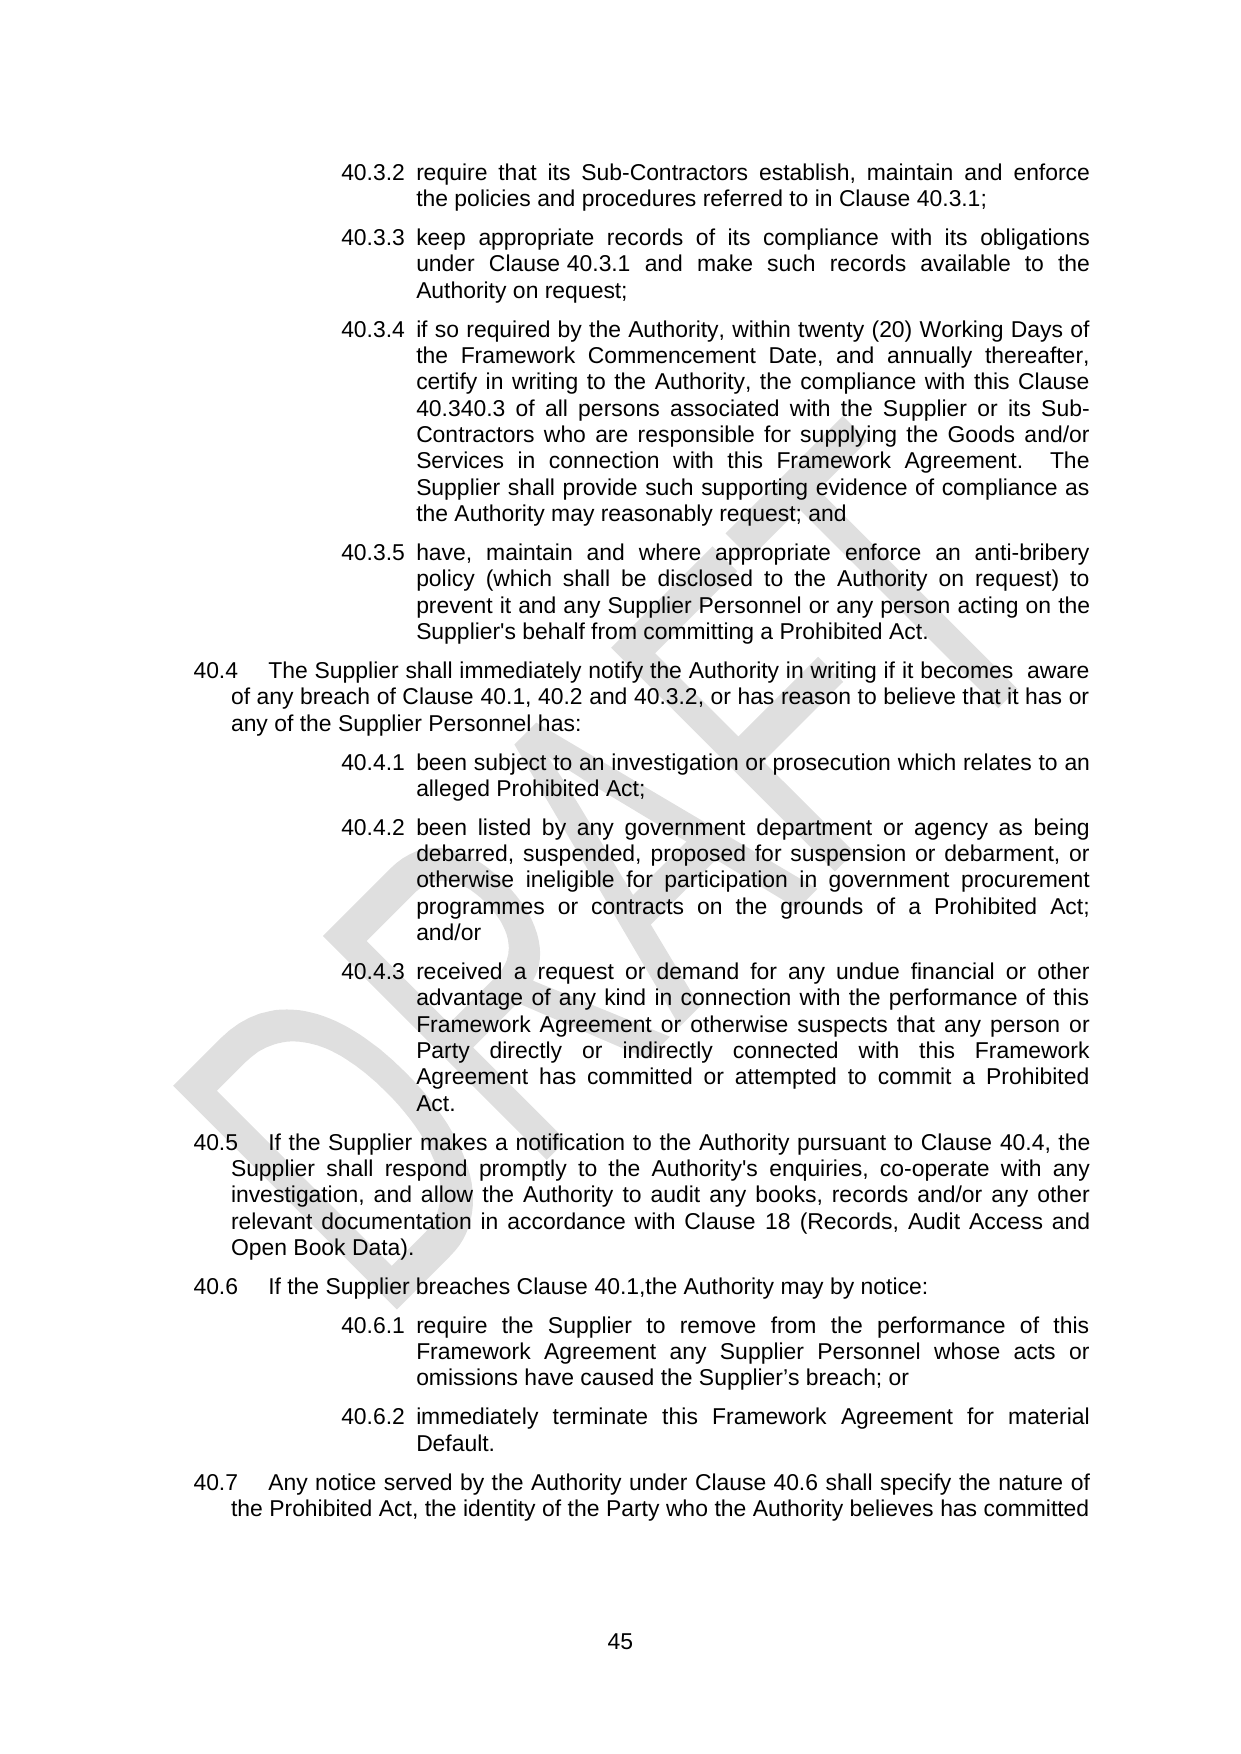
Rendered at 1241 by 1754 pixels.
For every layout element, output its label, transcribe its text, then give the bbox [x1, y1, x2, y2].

text if so required by the Authority, within twenty (20) Working Days of the Framework Commencement Date, and annually thereafter, certify in writing to the Authority, the compliance with this Clause 40.340.3 of all persons associated with the Supplier or its Sub-Contractors who are responsible for supplying the Goods and/or Services in connection with this Framework Agreement. The Supplier shall provide such supporting evidence of compliance as the Authority may reasonably request; and [341, 316, 1090, 526]
text keep appropriate records of its compliance with its obligations under Clause 40.3.1 and make such records available to the Authority on request; [341, 224, 1090, 303]
text If the Supplier breaches Clause 40.1,the Authority may by notice: [193, 1273, 1090, 1299]
text require that its Sub-Contractors establish, maintain and enforce the policies and procedures referred to in Clause 40.3.1; [341, 159, 1090, 212]
text immediately terminate this Framework Agreement for material Default. [341, 1403, 1090, 1456]
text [193, 1468, 1090, 1521]
text been listed by any government department or agency as being debarred, suspended, proposed for suspension or debarment, or otherwise ineligible for participation in government procurement programmes or contracts on the grounds of a Prohibited Act; and/or [341, 814, 1090, 945]
text have, maintain and where appropriate enforce an anti-bribery policy (which shall be disclosed to the Authority on request) to prevent it and any Supplier Personnel or any person acting on the Supplier's behalf from committing a Prohibited Act. [341, 539, 1090, 644]
text received a request or demand for any undue financial or other advantage of any kind in connection with the performance of this Framework Agreement or otherwise suspects that any person or Party directly or indirectly connected with this Framework Agreement has committed or attempted to commit a Prohibited Act. [341, 958, 1090, 1116]
text The Supplier shall immediately notify the Authority in writing if it becomes aware of any breach of Clause 40.1, 40.2 and 40.3.2, or has reason to believe that it has or any of the Supplier Personnel has: [193, 657, 1090, 736]
text If the Supplier makes a notification to the Authority pursuant to Clause 40.4, the Supplier shall respond promptly to the Authority's enquiries, co-operate with any investigation, and allow the Authority to audit any books, records and/or any other relevant documentation in accordance with Clause 18 (Records, Audit Access and Open Book Data). [193, 1128, 1090, 1260]
text require the Supplier to remove from the performance of this Framework Agreement any Supplier Personnel whose acts or omissions have caused the Supplier’s breach; or [341, 1312, 1090, 1391]
text been subject to an investigation or prosecution which relates to an alleged Prohibited Act; [341, 748, 1090, 801]
